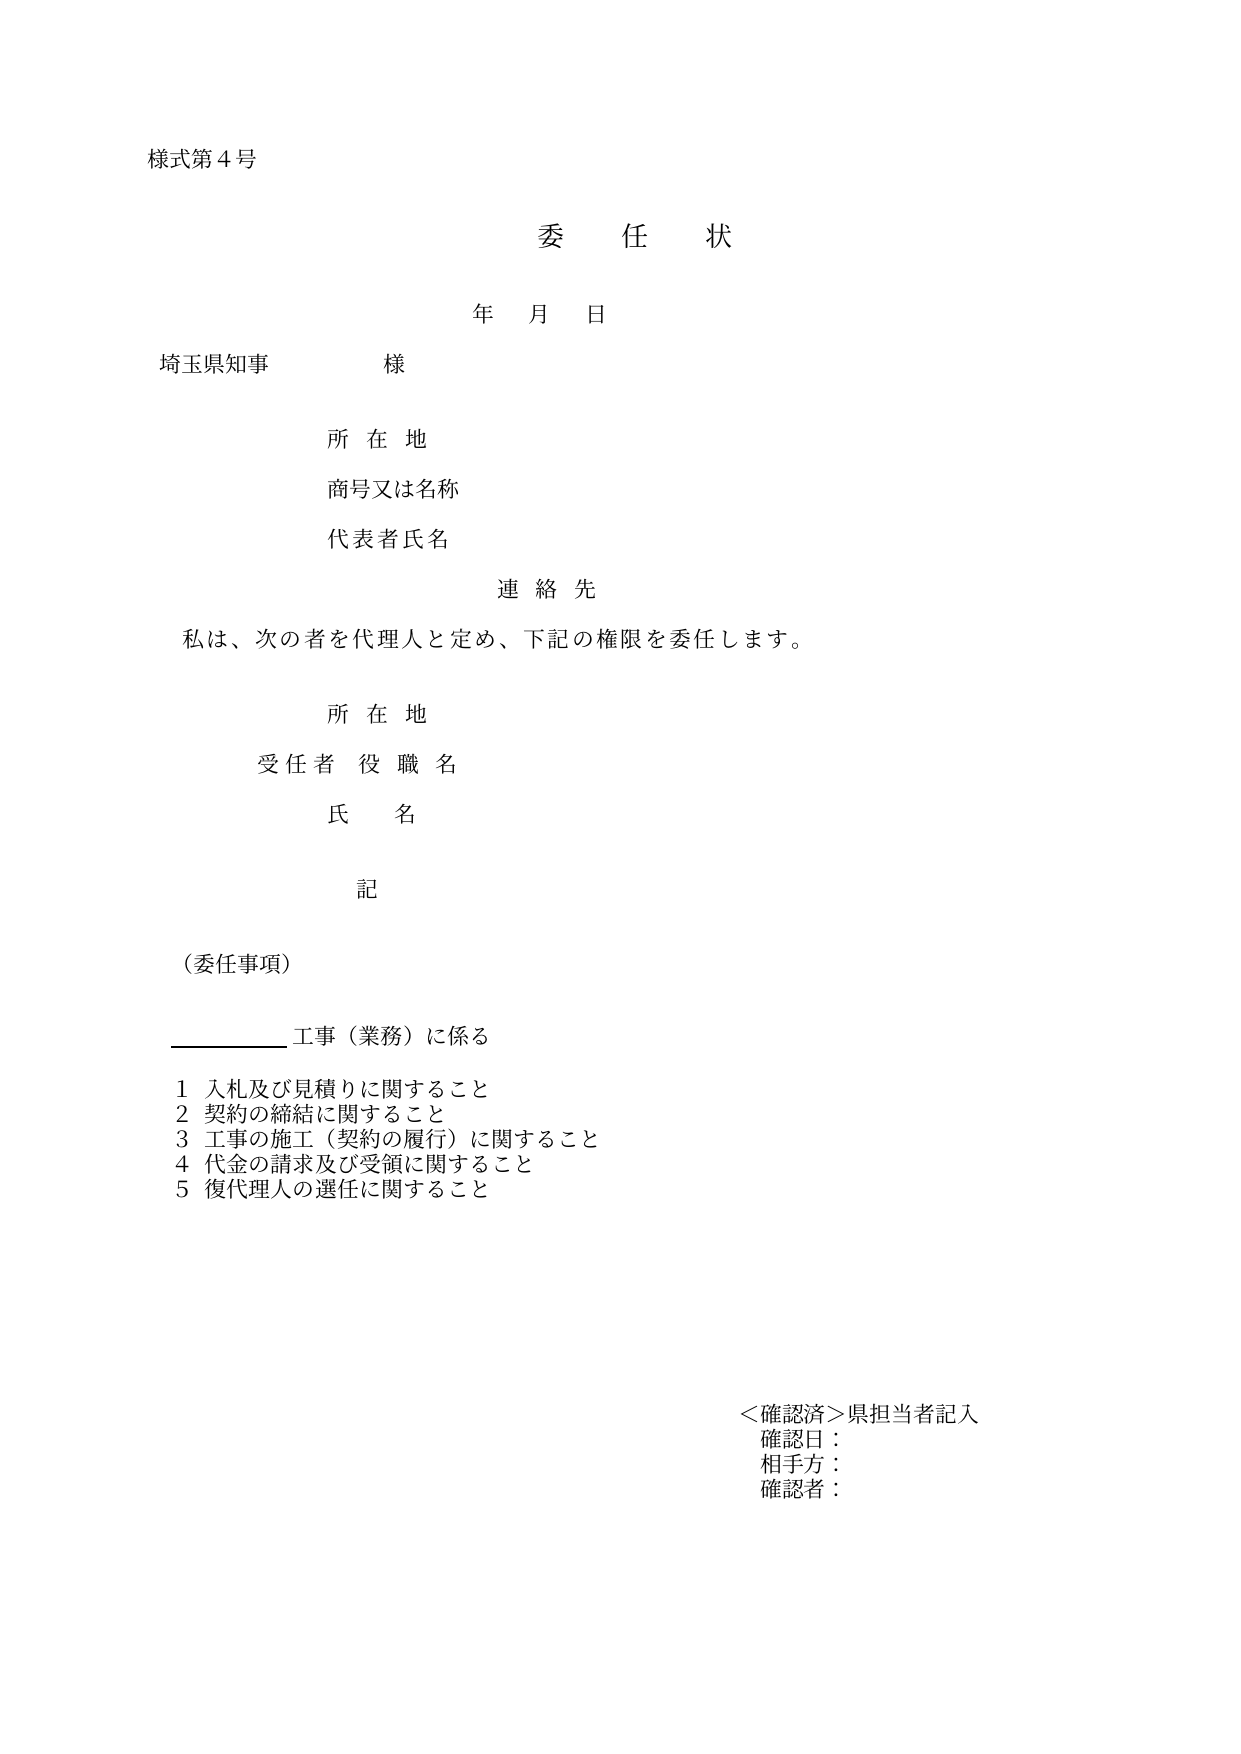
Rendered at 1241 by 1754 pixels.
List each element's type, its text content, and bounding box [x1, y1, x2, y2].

text ２ 契約の締結に関すること [147, 1102, 1122, 1127]
text 商号又は名称 [147, 477, 1122, 502]
text （委任事項） [147, 952, 1122, 977]
text 代表者氏名 [147, 527, 1122, 552]
text １ 入札及び見積りに関すること [147, 1077, 1122, 1102]
text 様式第４号 [147, 147, 1122, 172]
text 工事（業務）に係る [147, 1013, 1122, 1052]
text 連絡先 [147, 577, 1122, 602]
text 委 任 状 [147, 222, 1122, 252]
text 確認者： [147, 1477, 1122, 1502]
text 受任者 役職名 [147, 752, 1122, 777]
text 所在地 [147, 702, 1122, 727]
text 氏名 [147, 802, 1122, 827]
text ４ 代金の請求及び受領に関すること [147, 1152, 1122, 1177]
text 私は、次の者を代理人と定め、下記の権限を委任します。 [147, 627, 1122, 652]
text 相手方： [147, 1452, 1122, 1477]
text ５ 復代理人の選任に関すること [147, 1177, 1122, 1202]
text ＜確認済＞県担当者記入 [147, 1402, 1122, 1427]
text 確認日： [147, 1427, 1122, 1452]
text ３ 工事の施工（契約の履行）に関すること [147, 1127, 1122, 1152]
text 記 [147, 877, 1122, 902]
text 年 月 日 [147, 302, 1122, 327]
text 所在地 [147, 427, 1122, 452]
text 埼玉県知事 様 [147, 352, 1122, 377]
